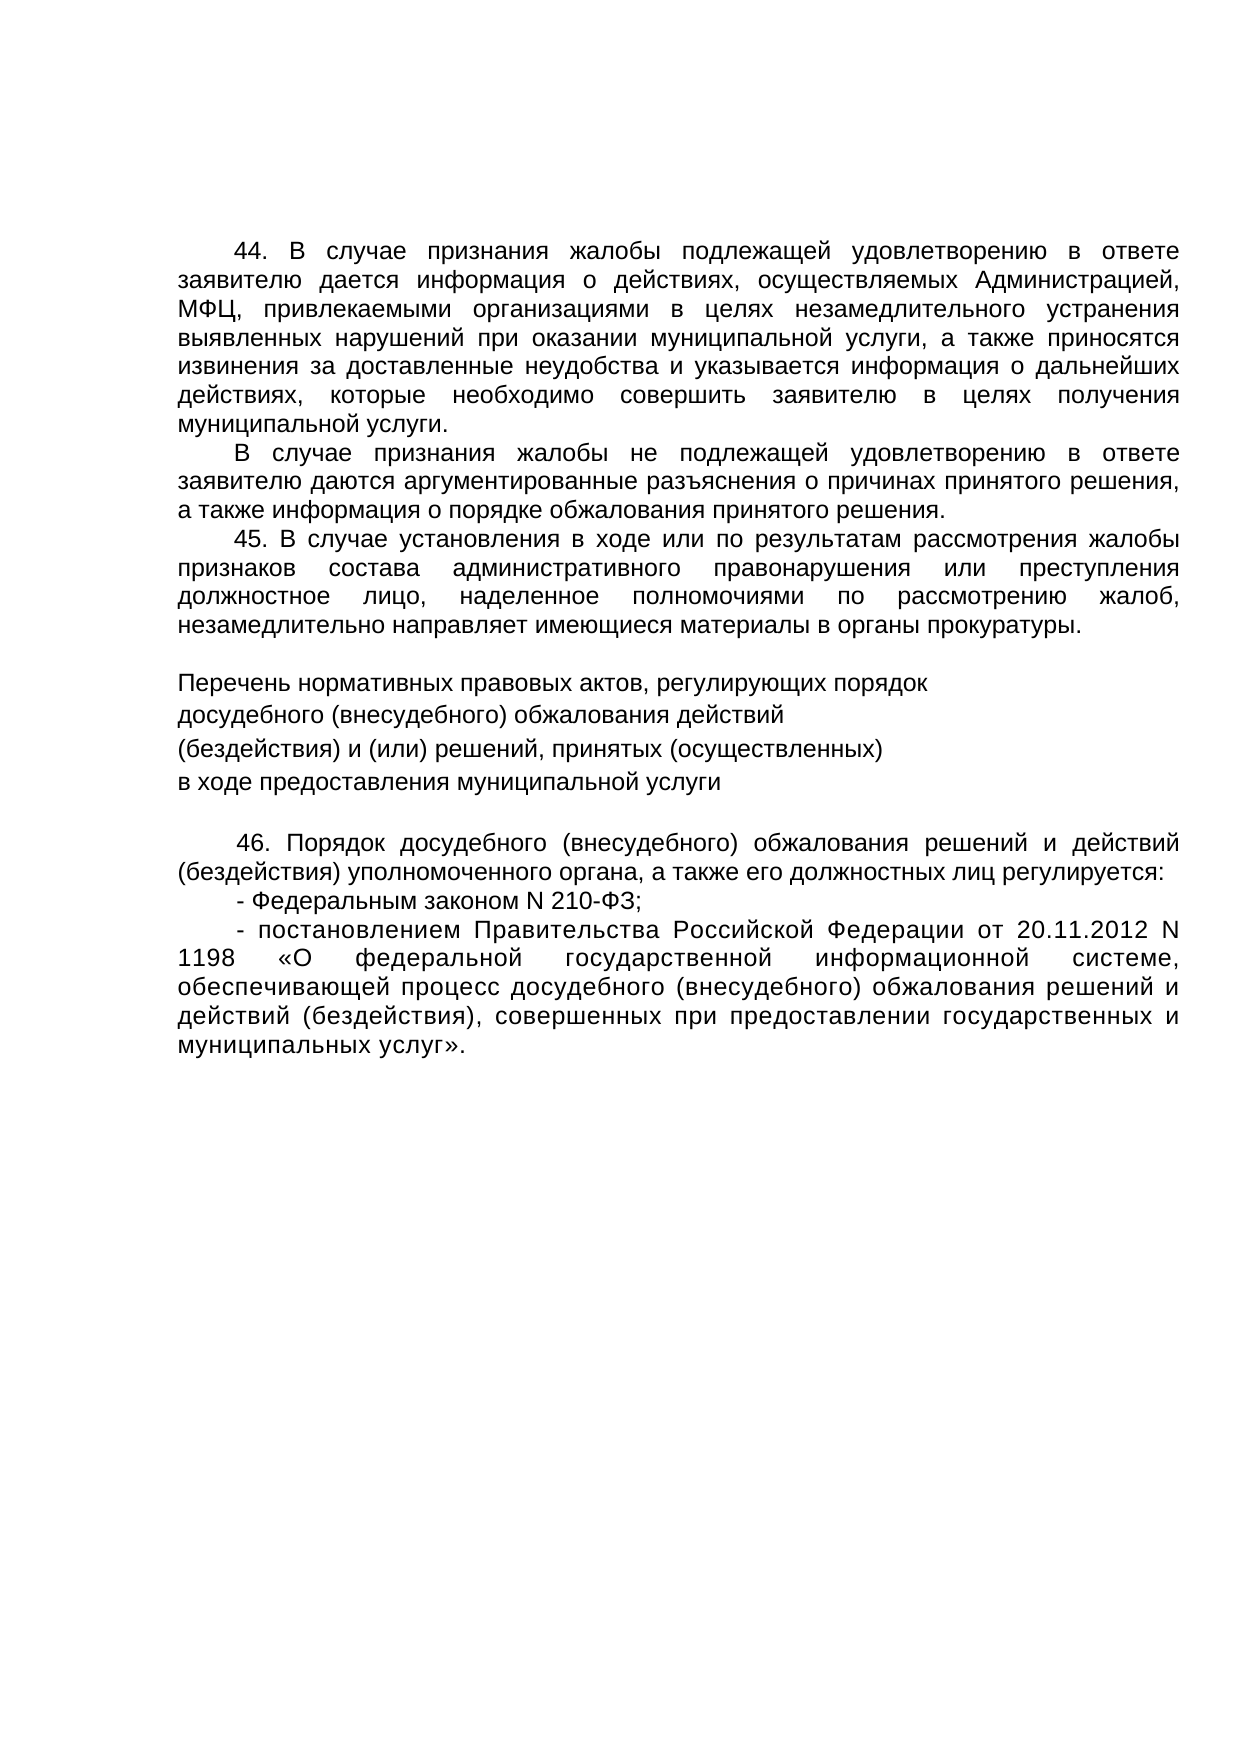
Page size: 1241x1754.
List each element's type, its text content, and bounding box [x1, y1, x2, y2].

subtitle досудебного (внесудебного) обжалования действий [177, 701, 1181, 729]
text - Федеральным законом N 210-ФЗ; [177, 886, 1181, 914]
subtitle в ходе предоставления муниципальной услуги [177, 767, 1181, 795]
text В случае признания жалобы не подлежащей удовлетворению в ответе заявителю даются аргументированные разъяснения о причинах принятого решения, а также информация о порядке обжалования принятого решения. [177, 437, 1181, 524]
text 45. В случае установления в ходе или по результатам рассмотрения жалобы признаков состава административного правонарушения или преступления должностное лицо, наделенное полномочиями по рассмотрению жалоб, незамедлительно направляет имеющиеся материалы в органы прокуратуры. [177, 524, 1181, 639]
subtitle Перечень нормативных правовых актов, регулирующих порядок [177, 667, 1181, 696]
subtitle (бездействия) и (или) решений, принятых (осуществленных) [177, 733, 1181, 762]
text 46. Порядок досудебного (внесудебного) обжалования решений и действий (бездействия) уполномоченного органа, а также его должностных лиц регулируется: [177, 828, 1181, 886]
text 44. В случае признания жалобы подлежащей удовлетворению в ответе заявителю дается информация о действиях, осуществляемых Администрацией, МФЦ, привлекаемыми организациями в целях незамедлительного устранения выявленных нарушений при оказании муниципальной услуги, а также приносятся извинения за доставленные неудобства и указывается информация о дальнейших действиях, которые необходимо совершить заявителю в целях получения муниципальной услуги. [177, 236, 1181, 437]
text - постановлением Правительства Российской Федерации от 20.11.2012 N 1198 «О федеральной государственной информационной системе, обеспечивающей процесс досудебного (внесудебного) обжалования решений и действий (бездействия), совершенных при предоставлении государственных и муниципальных услуг». [177, 914, 1181, 1058]
